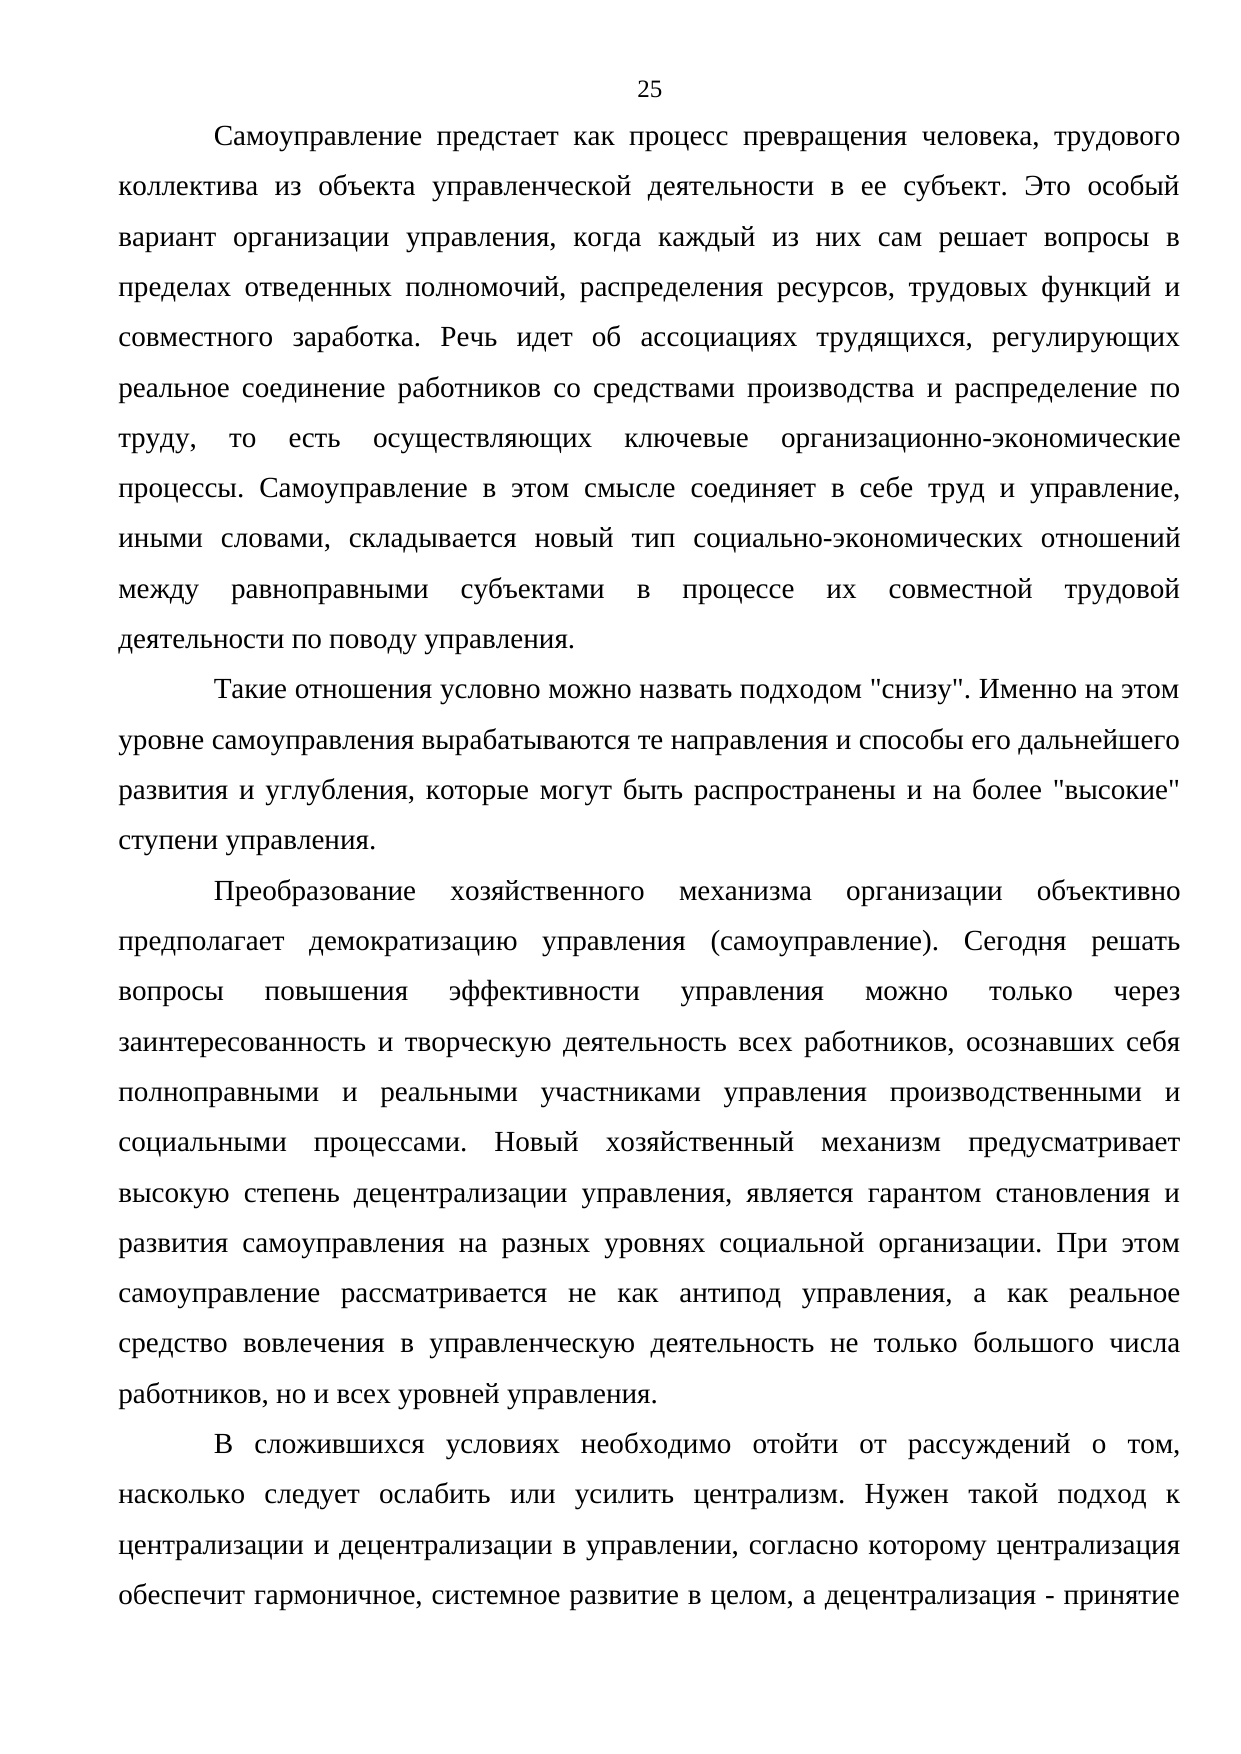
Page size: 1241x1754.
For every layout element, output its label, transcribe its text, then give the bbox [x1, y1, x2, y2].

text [118, 1426, 1181, 1611]
text Преобразование хозяйственного механизма организации объективно предполагает демократизацию управления (самоуправление). Сегодня решать вопросы повышения эффективности управления можно только через заинтересованность и творческую деятельность всех работников, осознавших себя полноправными и реальными участниками управления производственными и социальными процессами. Новый хозяйственный механизм предусматривает высокую степень децентрализации управления, является гарантом становления и развития самоуправления на разных уровнях социальной организации. При этом самоуправление рассматривается не как антипод управления, а как реальное средство вовлечения в управленческую деятельность не только большого числа работников, но и всех уровней управления. [118, 873, 1181, 1409]
text Такие отношения условно можно назвать подходом "снизу". Именно на этом уровне самоуправления вырабатываются те направления и способы его дальнейшего развития и углубления, которые могут быть распространены и на более "высокие" ступени управления. [118, 672, 1181, 856]
text Самоуправление предстает как процесс превращения человека, трудового коллектива из объекта управленческой деятельности в ее субъект. Это особый вариант организации управления, когда каждый из них сам решает вопросы в пределах отведенных полномочий, распределения ресурсов, трудовых функций и совместного заработка. Речь идет об ассоциациях трудящихся, регулирующих реальное соединение работников со средствами производства и распределение по труду, то есть осуществляющих ключевые организационно-экономические процессы. Самоуправление в этом смысле соединяет в себе труд и управление, иными словами, складывается новый тип социально-экономических отношений между равноправными субъектами в процессе их совместной трудовой деятельности по поводу управления. [118, 118, 1181, 655]
